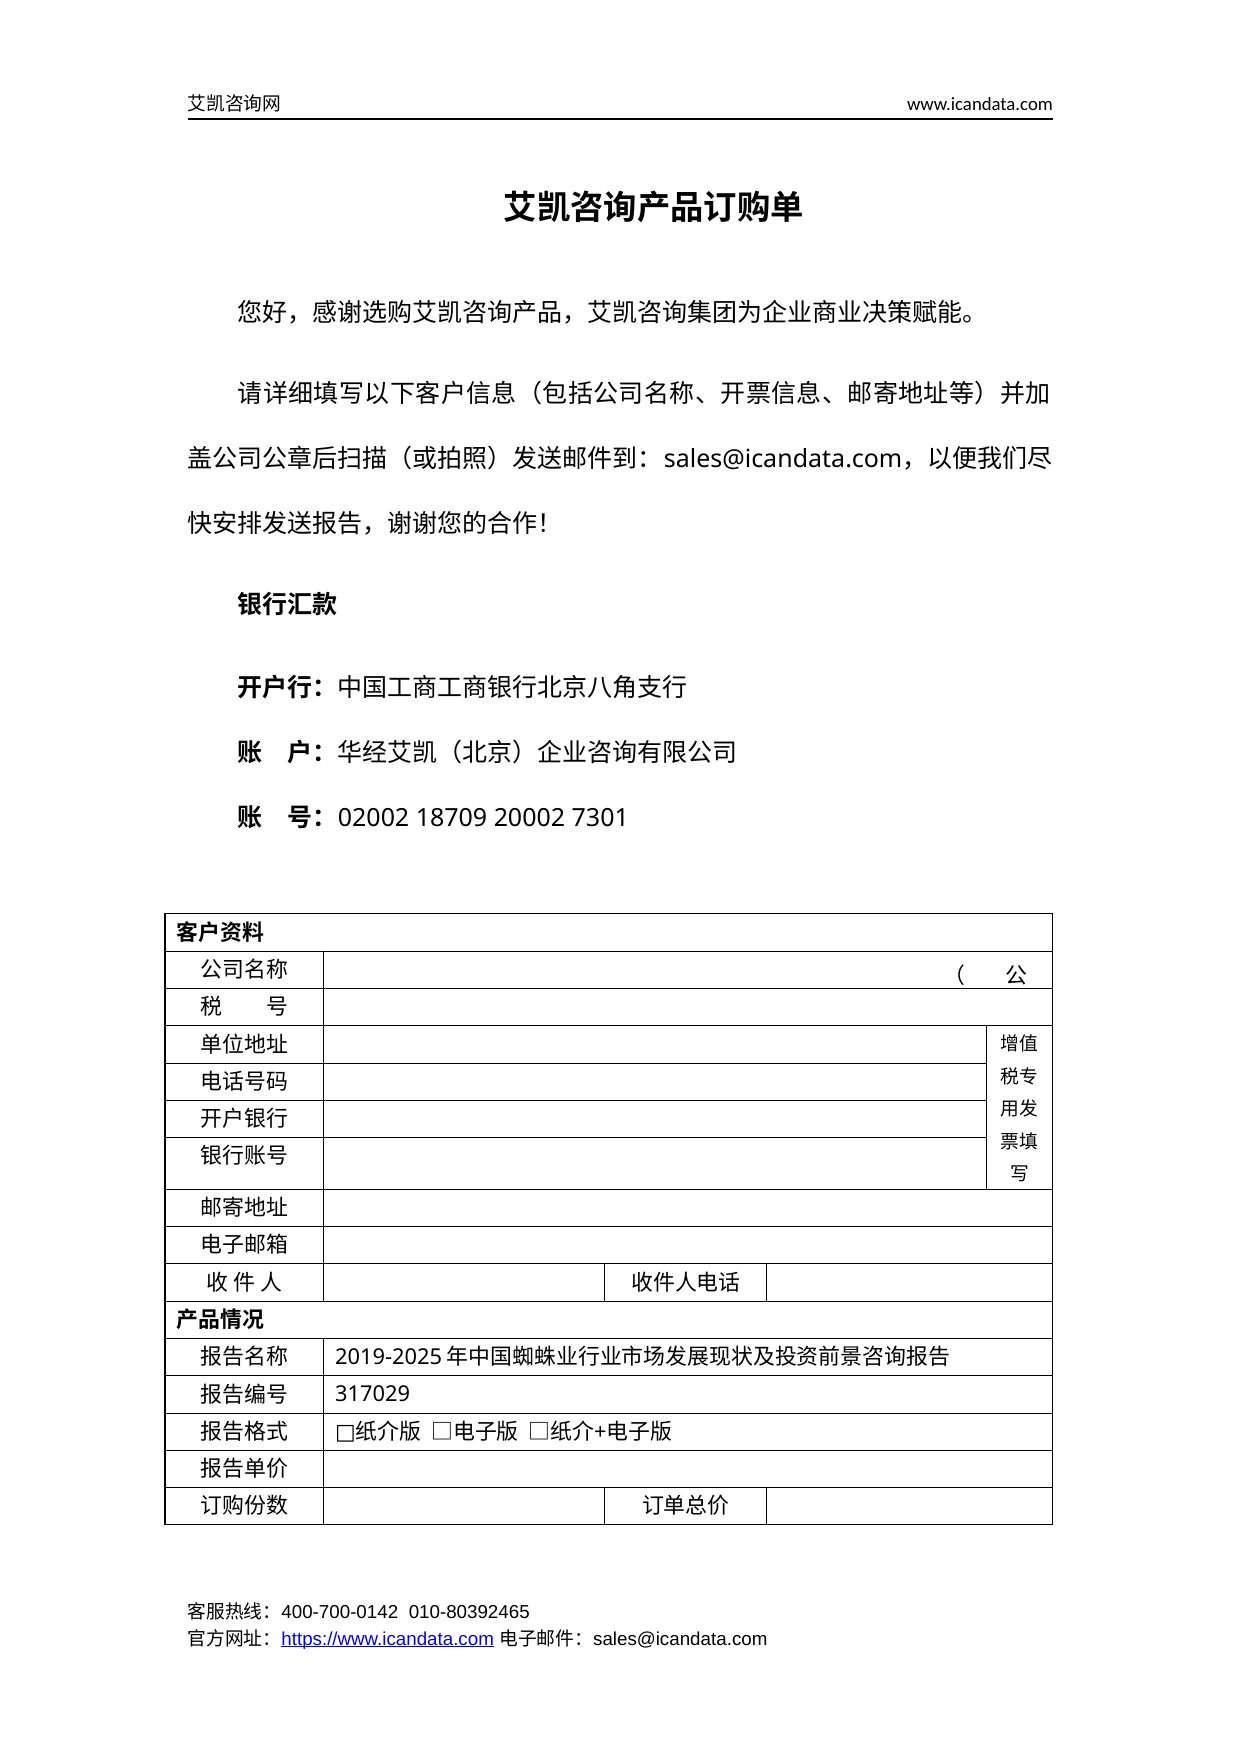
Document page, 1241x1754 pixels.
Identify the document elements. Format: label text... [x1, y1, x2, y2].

table_cell 317029 [324, 1376, 1052, 1412]
text 银行汇款 [187, 570, 1053, 635]
table_cell 银行账号 [166, 1138, 323, 1189]
table_cell [324, 1138, 986, 1189]
table_cell [324, 1064, 986, 1100]
table_cell 2019-2025年中国蜘蛛业行业市场发展现状及投资前景咨询报告 [324, 1339, 1052, 1375]
table_cell 收件人电话 [605, 1264, 766, 1301]
table_cell 公司名称 [166, 952, 323, 988]
table_header 客户资料 [166, 914, 1052, 951]
table_cell 收 件 人 [166, 1264, 323, 1301]
table_cell [324, 1227, 1052, 1263]
text 艾凯咨询产品订购单 [187, 172, 1053, 237]
text 账 户：华经艾凯（北京）企业咨询有限公司 [187, 718, 1053, 783]
table_cell 订单总价 [605, 1488, 766, 1524]
text 开户行：中国工商工商银行北京八角支行 [187, 653, 1053, 718]
table_cell [767, 1488, 1052, 1524]
table_cell 产品情况 [166, 1302, 1052, 1338]
table_cell 开户银行 [166, 1101, 323, 1137]
table_cell [767, 1264, 1052, 1301]
text 账 号：02002 18709 20002 7301 [187, 783, 1053, 848]
table_cell [324, 952, 1052, 988]
table_cell 税 号 [166, 989, 323, 1025]
table_cell 报告编号 [166, 1376, 323, 1412]
table_cell 报告格式 [166, 1414, 323, 1450]
text 请详细填写以下客户信息（包括公司名称、开票信息、邮寄地址等）并加盖公司公章后扫描（或拍照）发送邮件到：sales@icandata.com，以便我们尽快安排发送报告，谢谢您的合作！ [187, 359, 1053, 554]
table_cell □纸介版 □电子版 □纸介+电子版 [324, 1414, 1052, 1450]
text 您好，感谢选购艾凯咨询产品，艾凯咨询集团为企业商业决策赋能。 [187, 278, 1053, 343]
table_cell 电话号码 [166, 1064, 323, 1100]
table_cell [324, 1101, 986, 1137]
table_cell 增值税专用发票填写 [987, 1026, 1052, 1189]
table_cell [324, 989, 1052, 1025]
table_cell 电子邮箱 [166, 1227, 323, 1263]
table_cell [324, 1264, 604, 1301]
table_cell [324, 1451, 1052, 1487]
table_cell 订购份数 [166, 1488, 323, 1524]
table_cell [324, 1190, 1052, 1226]
table_cell 单位地址 [166, 1026, 323, 1062]
table_cell 邮寄地址 [166, 1190, 323, 1226]
table_cell [324, 1026, 986, 1062]
table_cell 报告名称 [166, 1339, 323, 1375]
table_cell [324, 1488, 604, 1524]
table_cell 报告单价 [166, 1451, 323, 1487]
